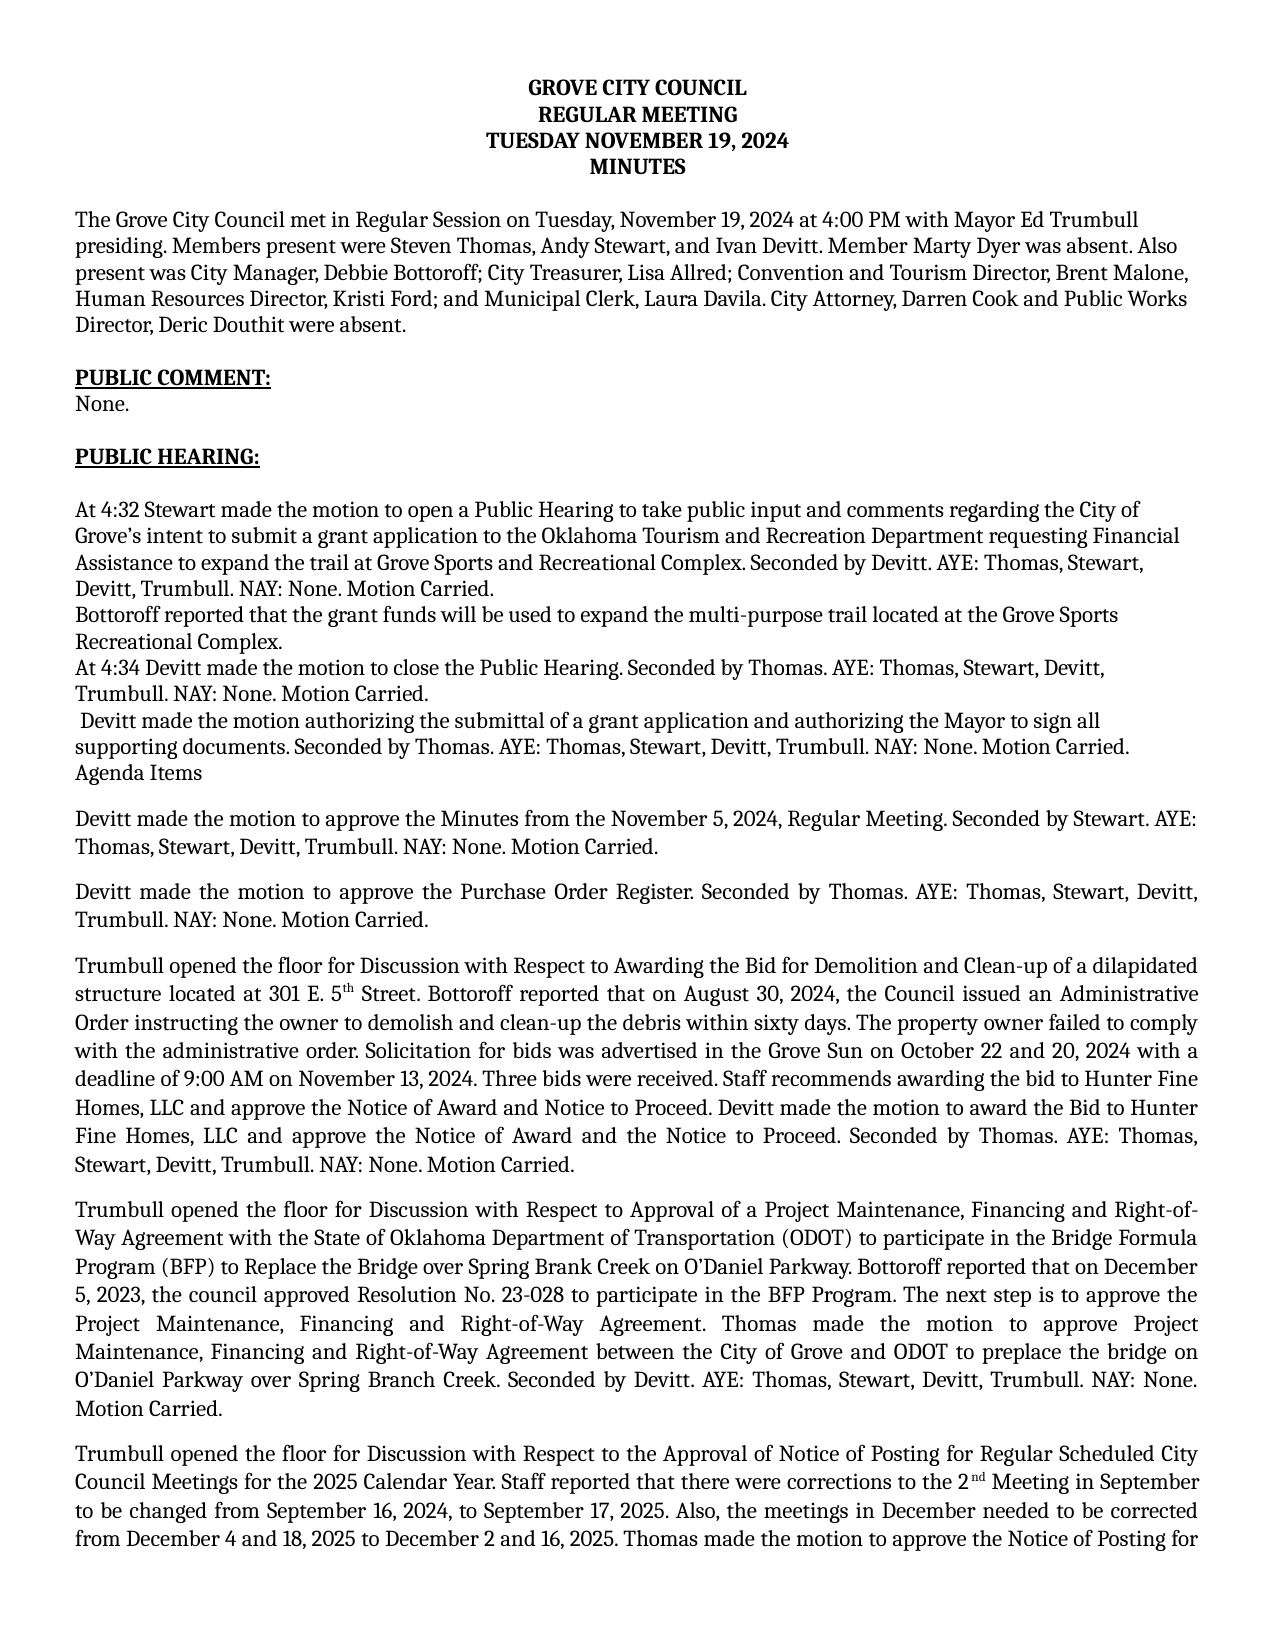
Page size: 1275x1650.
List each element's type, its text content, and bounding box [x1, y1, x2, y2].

text GROVE CITY COUNCIL [75, 75, 1200, 101]
text Agenda Items [75, 760, 1200, 787]
text REGULAR MEETING [75, 101, 1200, 128]
text Bottoroff reported that the grant funds will be used to expand the multi-purpose trail located at the Grove Sports Recreational Complex. [75, 602, 1200, 655]
text None. [75, 391, 1200, 418]
text PUBLIC HEARING: [75, 444, 1200, 470]
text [75, 1441, 1200, 1552]
text Devitt made the motion authorizing the submittal of a grant application and authorizing the Mayor to sign all supporting documents. Seconded by Thomas. AYE: Thomas, Stewart, Devitt, Trumbull. NAY: None. Motion Carried. [75, 707, 1200, 760]
text At 4:34 Devitt made the motion to close the Public Hearing. Seconded by Thomas. AYE: Thomas, Stewart, Devitt, Trumbull. NAY: None. Motion Carried. [75, 655, 1200, 707]
text Devitt made the motion to approve the Minutes from the November 5, 2024, Regular Meeting. Seconded by Stewart. AYE: Thomas, Stewart, Devitt, Trumbull. NAY: None. Motion Carried. [75, 805, 1200, 860]
text TUESDAY NOVEMBER 19, 2024 [75, 128, 1200, 154]
text The Grove City Council met in Regular Session on Tuesday, November 19, 2024 at 4:00 PM with Mayor Ed Trumbull presiding. Members present were Steven Thomas, Andy Stewart, and Ivan Devitt. Member Marty Dyer was absent. Also present was City Manager, Debbie Bottoroff; City Treasurer, Lisa Allred; Convention and Tourism Director, Brent Malone, Human Resources Director, Kristi Ford; and Municipal Clerk, Laura Davila. City Attorney, Darren Cook and Public Works Director, Deric Douthit were absent. [75, 207, 1200, 338]
text MINUTES [75, 154, 1200, 180]
text Devitt made the motion to approve the Purchase Order Register. Seconded by Thomas. AYE: Thomas, Stewart, Devitt, Trumbull. NAY: None. Motion Carried. [75, 879, 1200, 934]
text Trumbull opened the floor for Discussion with Respect to Approval of a Project Maintenance, Financing and Right-of-Way Agreement with the State of Oklahoma Department of Transportation (ODOT) to participate in the Bridge Formula Program (BFP) to Replace the Bridge over Spring Brank Creek on O’Daniel Parkway. Bottoroff reported that on December 5, 2023, the council approved Resolution No. 23-028 to participate in the BFP Program. The next step is to approve the Project Maintenance, Financing and Right-of-Way Agreement. Thomas made the motion to approve Project Maintenance, Financing and Right-of-Way Agreement between the City of Grove and ODOT to preplace the bridge on O’Daniel Parkway over Spring Branch Creek. Seconded by Devitt. AYE: Thomas, Stewart, Devitt, Trumbull. NAY: None. Motion Carried. [75, 1197, 1200, 1422]
text At 4:32 Stewart made the motion to open a Public Hearing to take public input and comments regarding the City of Grove’s intent to submit a grant application to the Oklahoma Tourism and Recreation Department requesting Financial Assistance to expand the trail at Grove Sports and Recreational Complex. Seconded by Devitt. AYE: Thomas, Stewart, Devitt, Trumbull. NAY: None. Motion Carried. [75, 497, 1200, 602]
text PUBLIC COMMENT: [75, 365, 1200, 391]
text Trumbull opened the floor for Discussion with Respect to Awarding the Bid for Demolition and Clean-up of a dilapidated structure located at 301 E. 5th Street. Bottoroff reported that on August 30, 2024, the Council issued an Administrative Order instructing the owner to demolish and clean-up the debris within sixty days. The property owner failed to comply with the administrative order. Solicitation for bids was advertised in the Grove Sun on October 22 and 20, 2024 with a deadline of 9:00 AM on November 13, 2024. Three bids were received. Staff recommends awarding the bid to Hunter Fine Homes, LLC and approve the Notice of Award and Notice to Proceed. Devitt made the motion to award the Bid to Hunter Fine Homes, LLC and approve the Notice of Award and the Notice to Proceed. Seconded by Thomas. AYE: Thomas, Stewart, Devitt, Trumbull. NAY: None. Motion Carried. [75, 952, 1200, 1178]
